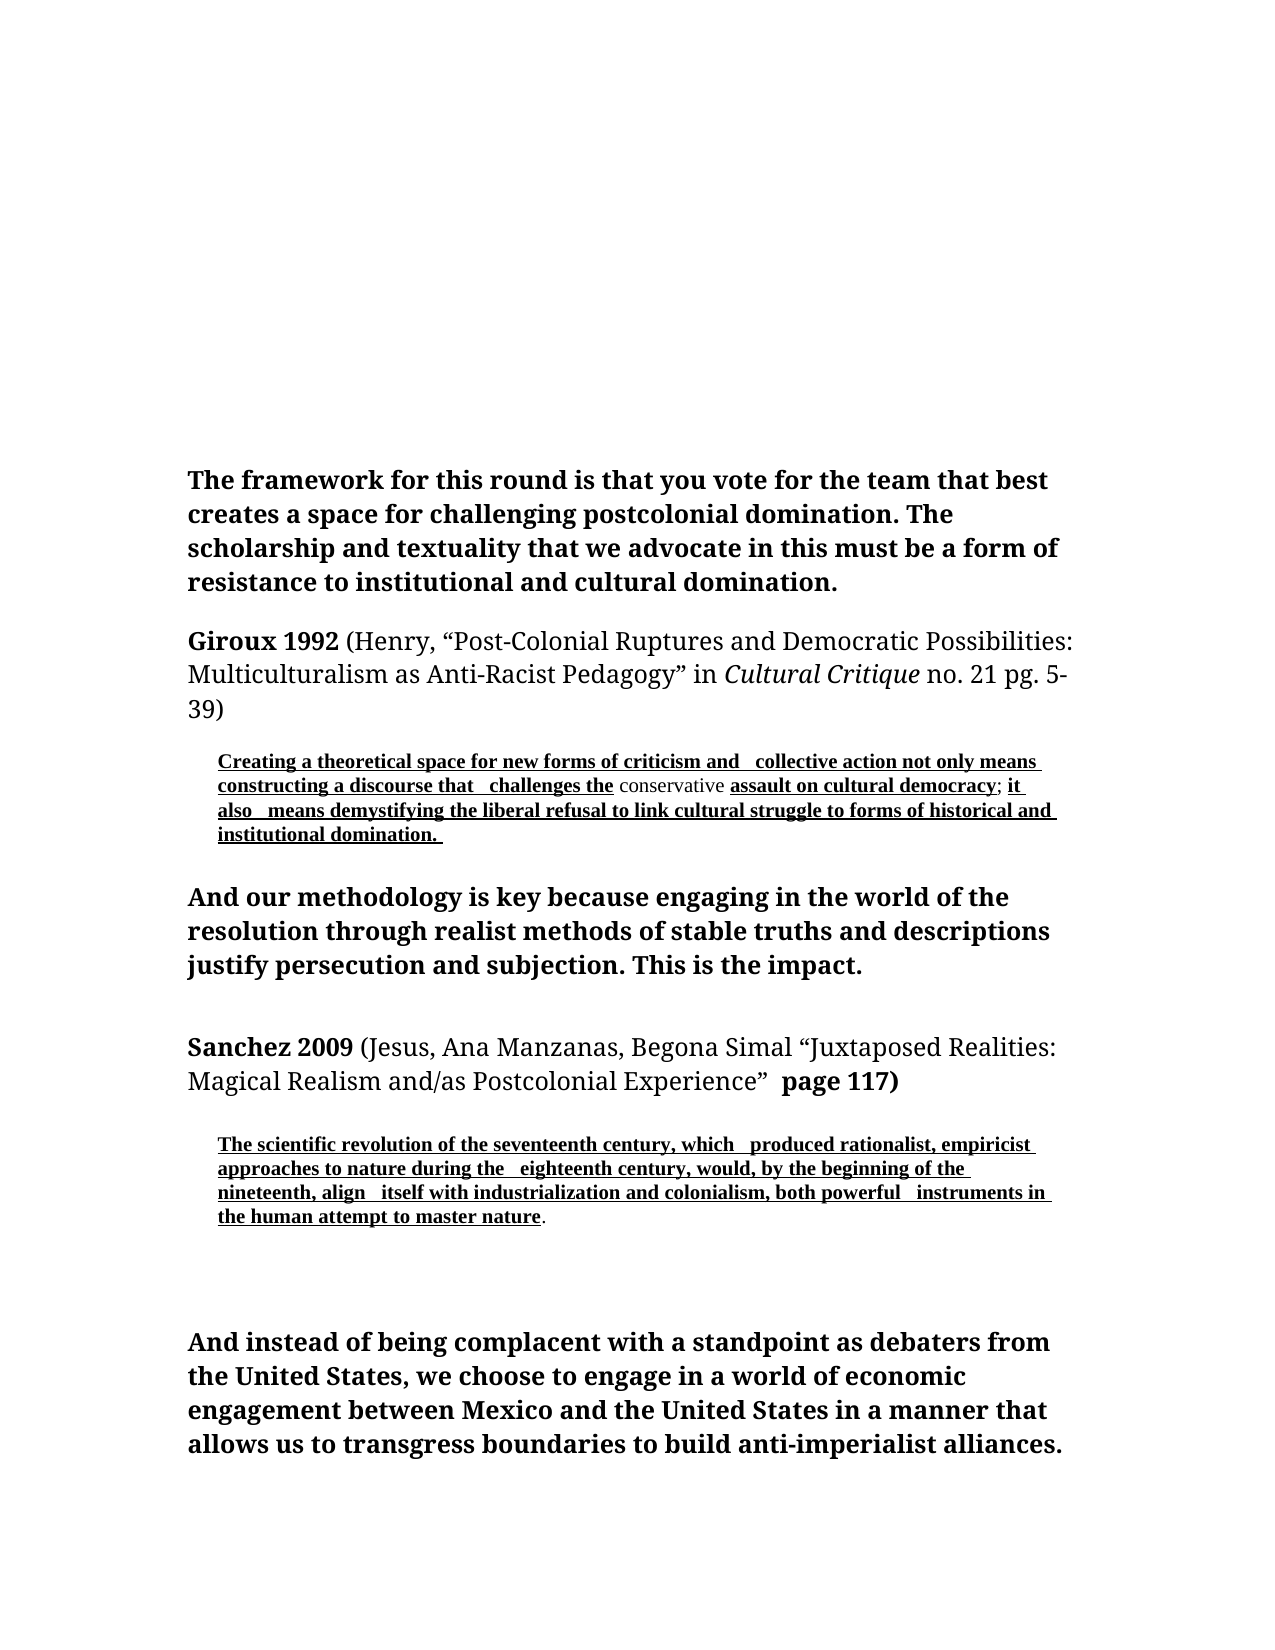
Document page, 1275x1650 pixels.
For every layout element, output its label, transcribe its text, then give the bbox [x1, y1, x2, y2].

text Creating a theoretical space for new forms of criticism and collective action not only means constructing a discourse that challenges the conservative assault on cultural democracy; it also means demystifying the liberal refusal to link cultural struggle to forms of historical and institutional domination. [217, 749, 1057, 818]
text And instead of being complacent with a standpoint as debaters from the United States, we choose to engage in a world of economic engagement between Mexico and the United States in a manner that allows us to transgress boundaries to build anti-imperialist alliances. [187, 1325, 1087, 1461]
text Sanchez 2009 (Jesus, Ana Manzanas, Begona Simal “Juxtaposed Realities: Magical Realism and/as Postcolonial Experience” page 117) [187, 1030, 1087, 1098]
text Giroux 1992 (Henry, “Post-Colonial Ruptures and Democratic Possibilities: Multiculturalism as Anti-Racist Pedagogy” in Cultural Critique no. 21 pg. 5-39) [187, 623, 1087, 725]
text The framework for this round is that you vote for the team that best creates a space for challenging postcolonial domination. The scholarship and textuality that we advocate in this must be a form of resistance to institutional and cultural domination. [187, 463, 1087, 599]
text The scientific revolution of the seventeenth century, which produced rationalist, empiricist approaches to nature during the eighteenth century, would, by the beginning of the nineteenth, align itself with industrialization and colonialism, both powerful instruments in the human attempt to master nature. [217, 1132, 1057, 1228]
text And our methodology is key because engaging in the world of the resolution through realist methods of stable truths and descriptions justify persecution and subjection. This is the impact. [187, 880, 1087, 982]
text Creating a theoretical space for new forms of criticism and collective action not only means constructing a discourse that challenges the conservative assault on cultural democracy; it also means demystifying the liberal refusal to link cultural struggle to forms of historical and institutional domination. [217, 819, 1057, 846]
